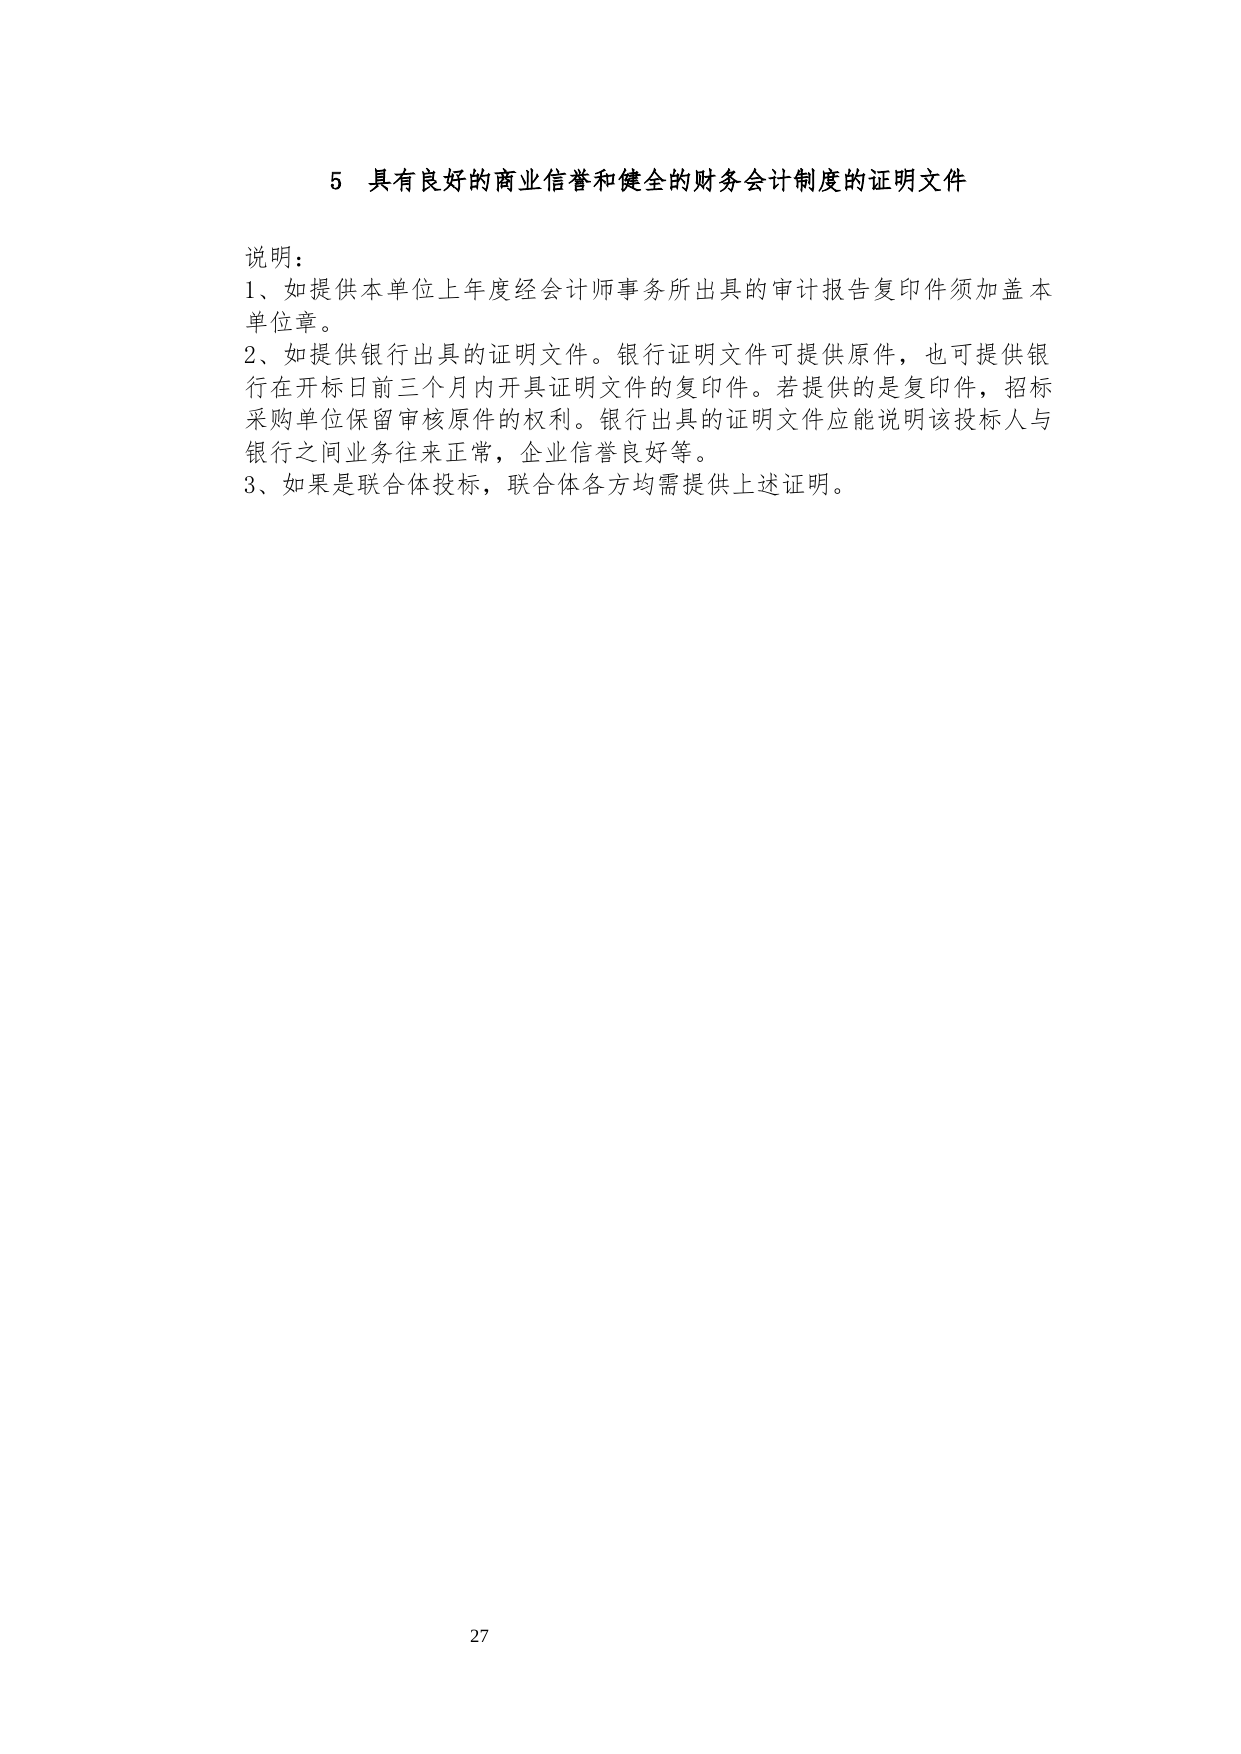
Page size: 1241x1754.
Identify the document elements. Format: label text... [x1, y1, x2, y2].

text 说明： [243, 239, 1053, 272]
text 2、如提供银行出具的证明文件。银行证明文件可提供原件，也可提供银行在开标日前三个月内开具证明文件的复印件。若提供的是复印件，招标采购单位保留审核原件的权利。银行出具的证明文件应能说明该投标人与银行之间业务往来正常，企业信誉良好等。 [243, 337, 1053, 467]
subtitle 5 具有良好的商业信誉和健全的财务会计制度的证明文件 [243, 162, 1053, 194]
text 1、如提供本单位上年度经会计师事务所出具的审计报告复印件须加盖本单位章。 [243, 272, 1053, 337]
text 3、如果是联合体投标，联合体各方均需提供上述证明。 [243, 467, 1053, 499]
